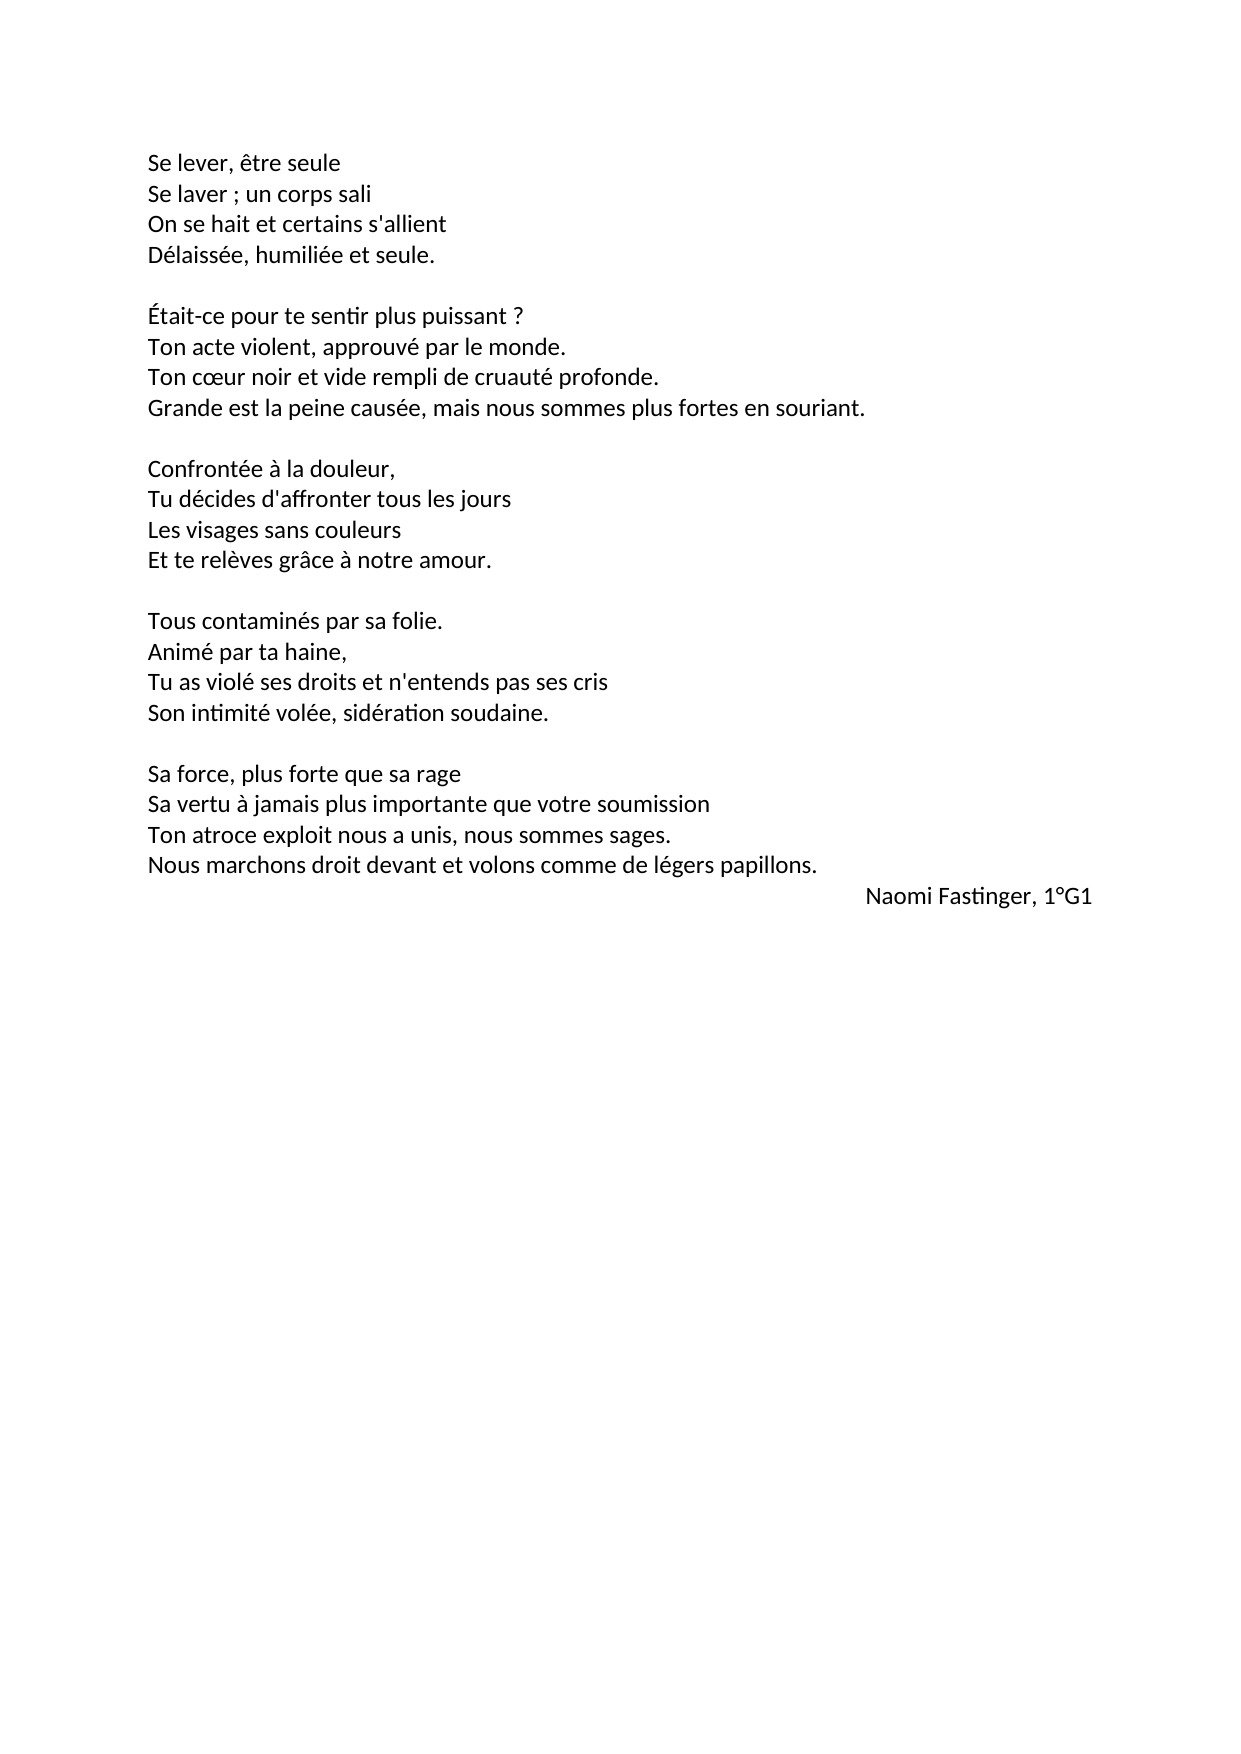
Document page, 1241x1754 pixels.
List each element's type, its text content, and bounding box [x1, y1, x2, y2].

text Et te relèves grâce à notre amour. [148, 544, 1093, 575]
text Les visages sans couleurs [148, 514, 1093, 544]
text Grande est la peine causée, mais nous sommes plus fortes en souriant. [148, 392, 1093, 422]
text On se hait et certains s'allient [148, 209, 1093, 239]
text Animé par ta haine, [148, 636, 1093, 666]
text Était-ce pour te sentir plus puissant ? [148, 300, 1093, 331]
text Ton cœur noir et vide rempli de cruauté profonde. [148, 361, 1093, 392]
text Son intimité volée, sidération soudaine. [148, 697, 1093, 727]
text Naomi Fastinger, 1°G1 [148, 880, 1093, 911]
text Se lever, être seule [148, 148, 1093, 178]
text Nous marchons droit devant et volons comme de légers papillons. [148, 849, 1093, 880]
text Délaissée, humiliée et seule. [148, 239, 1093, 270]
text Tu décides d'affronter tous les jours [148, 483, 1093, 514]
text Tous contaminés par sa folie. [148, 605, 1093, 636]
text Sa vertu à jamais plus importante que votre soumission [148, 788, 1093, 819]
text Se laver ; un corps sali [148, 178, 1093, 209]
text Confrontée à la douleur, [148, 453, 1093, 483]
text Ton acte violent, approuvé par le monde. [148, 331, 1093, 361]
text Tu as violé ses droits et n'entends pas ses cris [148, 666, 1093, 697]
text Ton atroce exploit nous a unis, nous sommes sages. [148, 819, 1093, 849]
text Sa force, plus forte que sa rage [148, 758, 1093, 788]
